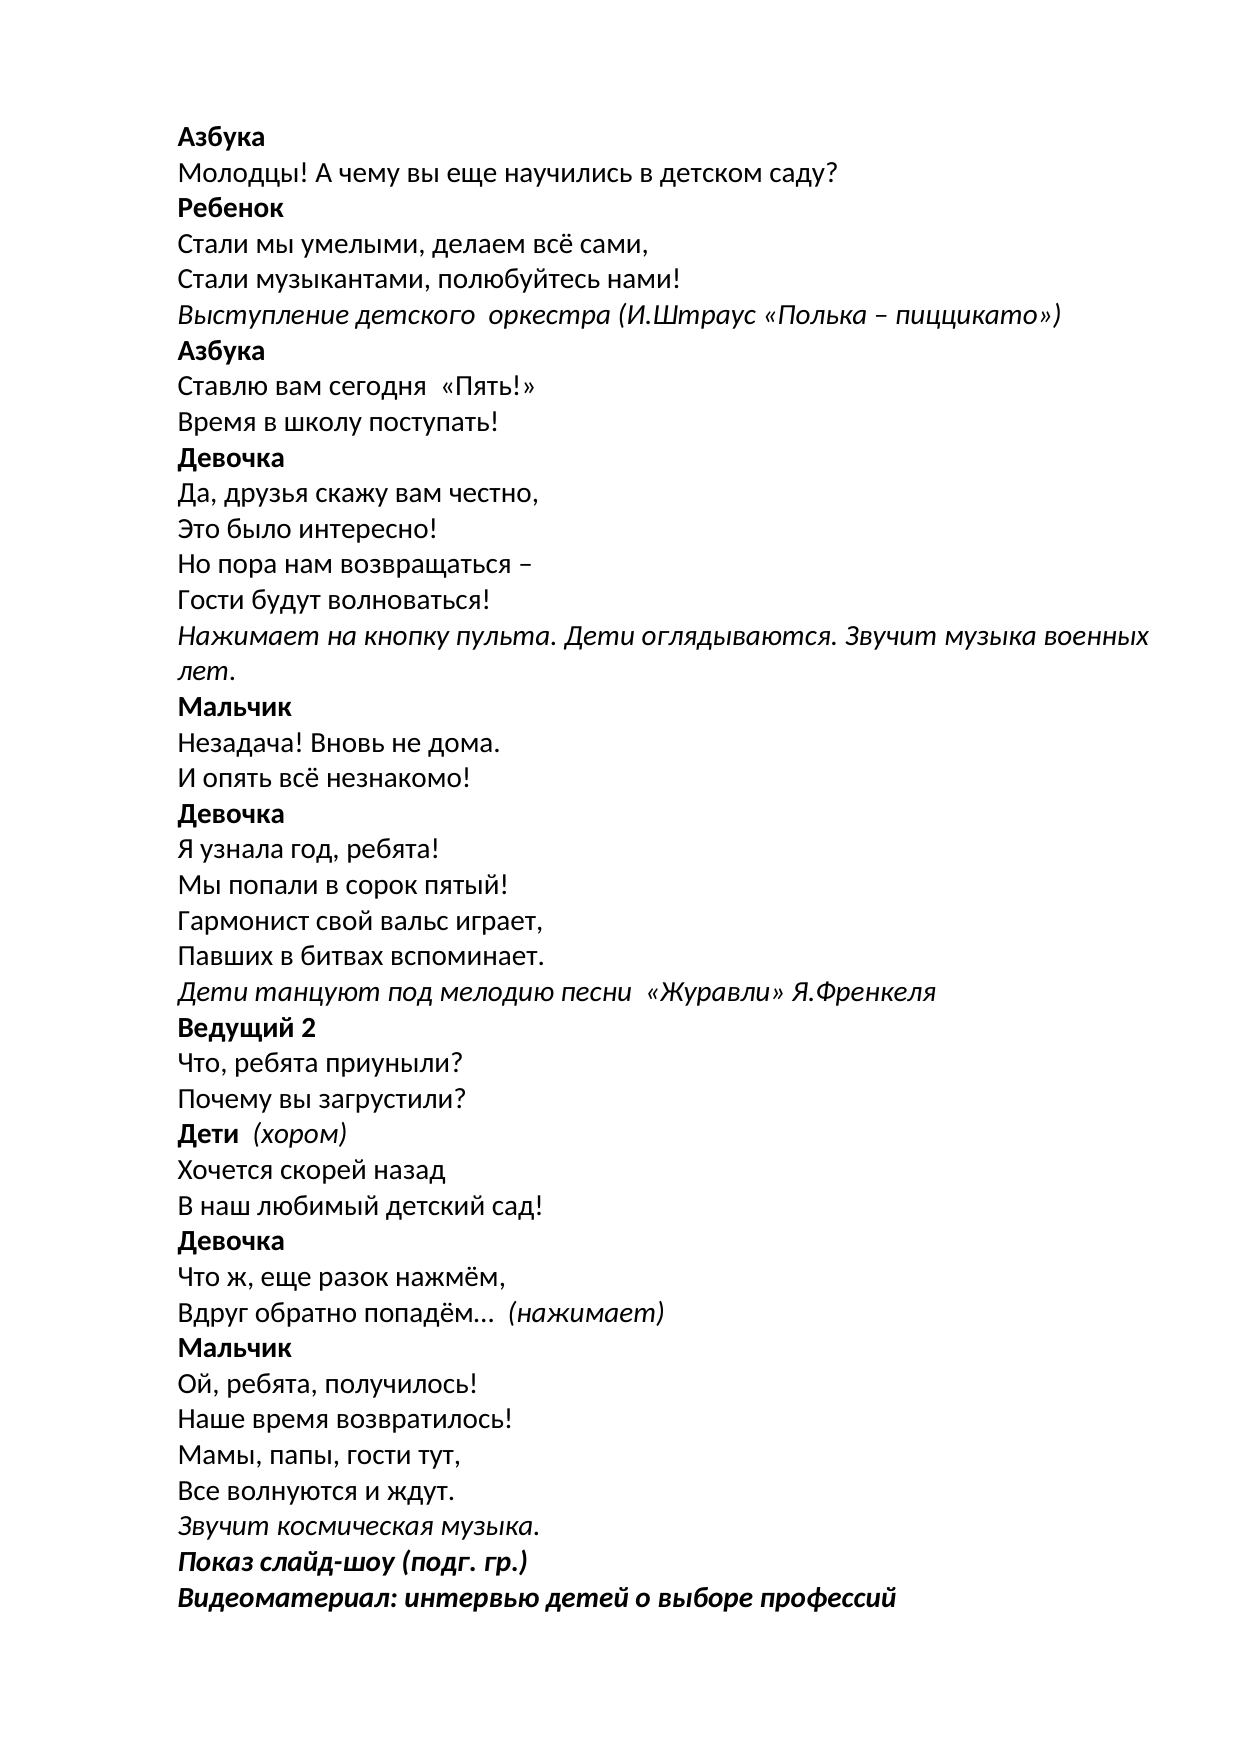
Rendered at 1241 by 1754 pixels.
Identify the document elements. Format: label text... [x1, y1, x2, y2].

text Показ слайд-шоу (подг. гр.) [177, 1543, 1152, 1579]
text Хочется скорей назад [177, 1151, 1152, 1187]
text Ставлю вам сегодня «Пять!» [177, 367, 1152, 403]
text Павших в битвах вспоминает. [177, 937, 1152, 973]
text Азбука [177, 332, 1152, 367]
text Время в школу поступать! [177, 403, 1152, 439]
text В наш любимый детский сад! [177, 1187, 1152, 1222]
text Мы попали в сорок пятый! [177, 866, 1152, 902]
text Это было интересно! [177, 510, 1152, 546]
text Девочка [177, 795, 1152, 831]
text Я узнала год, ребята! [177, 831, 1152, 866]
text Звучит космическая музыка. [177, 1507, 1152, 1543]
text Что, ребята приуныли? [177, 1044, 1152, 1080]
text Выступление детского оркестра (И.Штраус «Полька – пиццикато») [177, 296, 1152, 332]
text Ребенок [177, 189, 1152, 225]
text Что ж, еще разок нажмём, [177, 1258, 1152, 1294]
text Девочка [177, 439, 1152, 474]
text Гости будут волноваться! [177, 581, 1152, 617]
text Мамы, папы, гости тут, [177, 1436, 1152, 1472]
text Стали мы умелыми, делаем всё сами, [177, 225, 1152, 261]
text Ведущий 2 [177, 1009, 1152, 1044]
text Мальчик [177, 1329, 1152, 1365]
text Незадача! Вновь не дома. [177, 724, 1152, 759]
text Ой, ребята, получилось! [177, 1365, 1152, 1401]
text Молодцы! А чему вы еще научились в детском саду? [177, 154, 1152, 189]
text Нажимает на кнопку пульта. Дети оглядываются. Звучит музыка военных лет. [177, 617, 1152, 688]
text Почему вы загрустили? [177, 1080, 1152, 1116]
text Да, друзья скажу вам честно, [177, 474, 1152, 510]
text Вдруг обратно попадём… (нажимает) [177, 1294, 1152, 1329]
text И опять всё незнакомо! [177, 759, 1152, 795]
text Наше время возвратилось! [177, 1401, 1152, 1436]
text Гармонист свой вальс играет, [177, 902, 1152, 937]
text Все волнуются и ждут. [177, 1472, 1152, 1507]
text Но пора нам возвращаться – [177, 546, 1152, 581]
text Девочка [177, 1222, 1152, 1258]
text Дети (хором) [177, 1116, 1152, 1151]
text Стали музыкантами, полюбуйтесь нами! [177, 261, 1152, 296]
text Мальчик [177, 688, 1152, 724]
text Видеоматериал: интервью детей о выборе профессий [177, 1579, 1152, 1614]
text Дети танцуют под мелодию песни «Журавли» Я.Френкеля [177, 973, 1152, 1009]
text Азбука [177, 118, 1152, 154]
